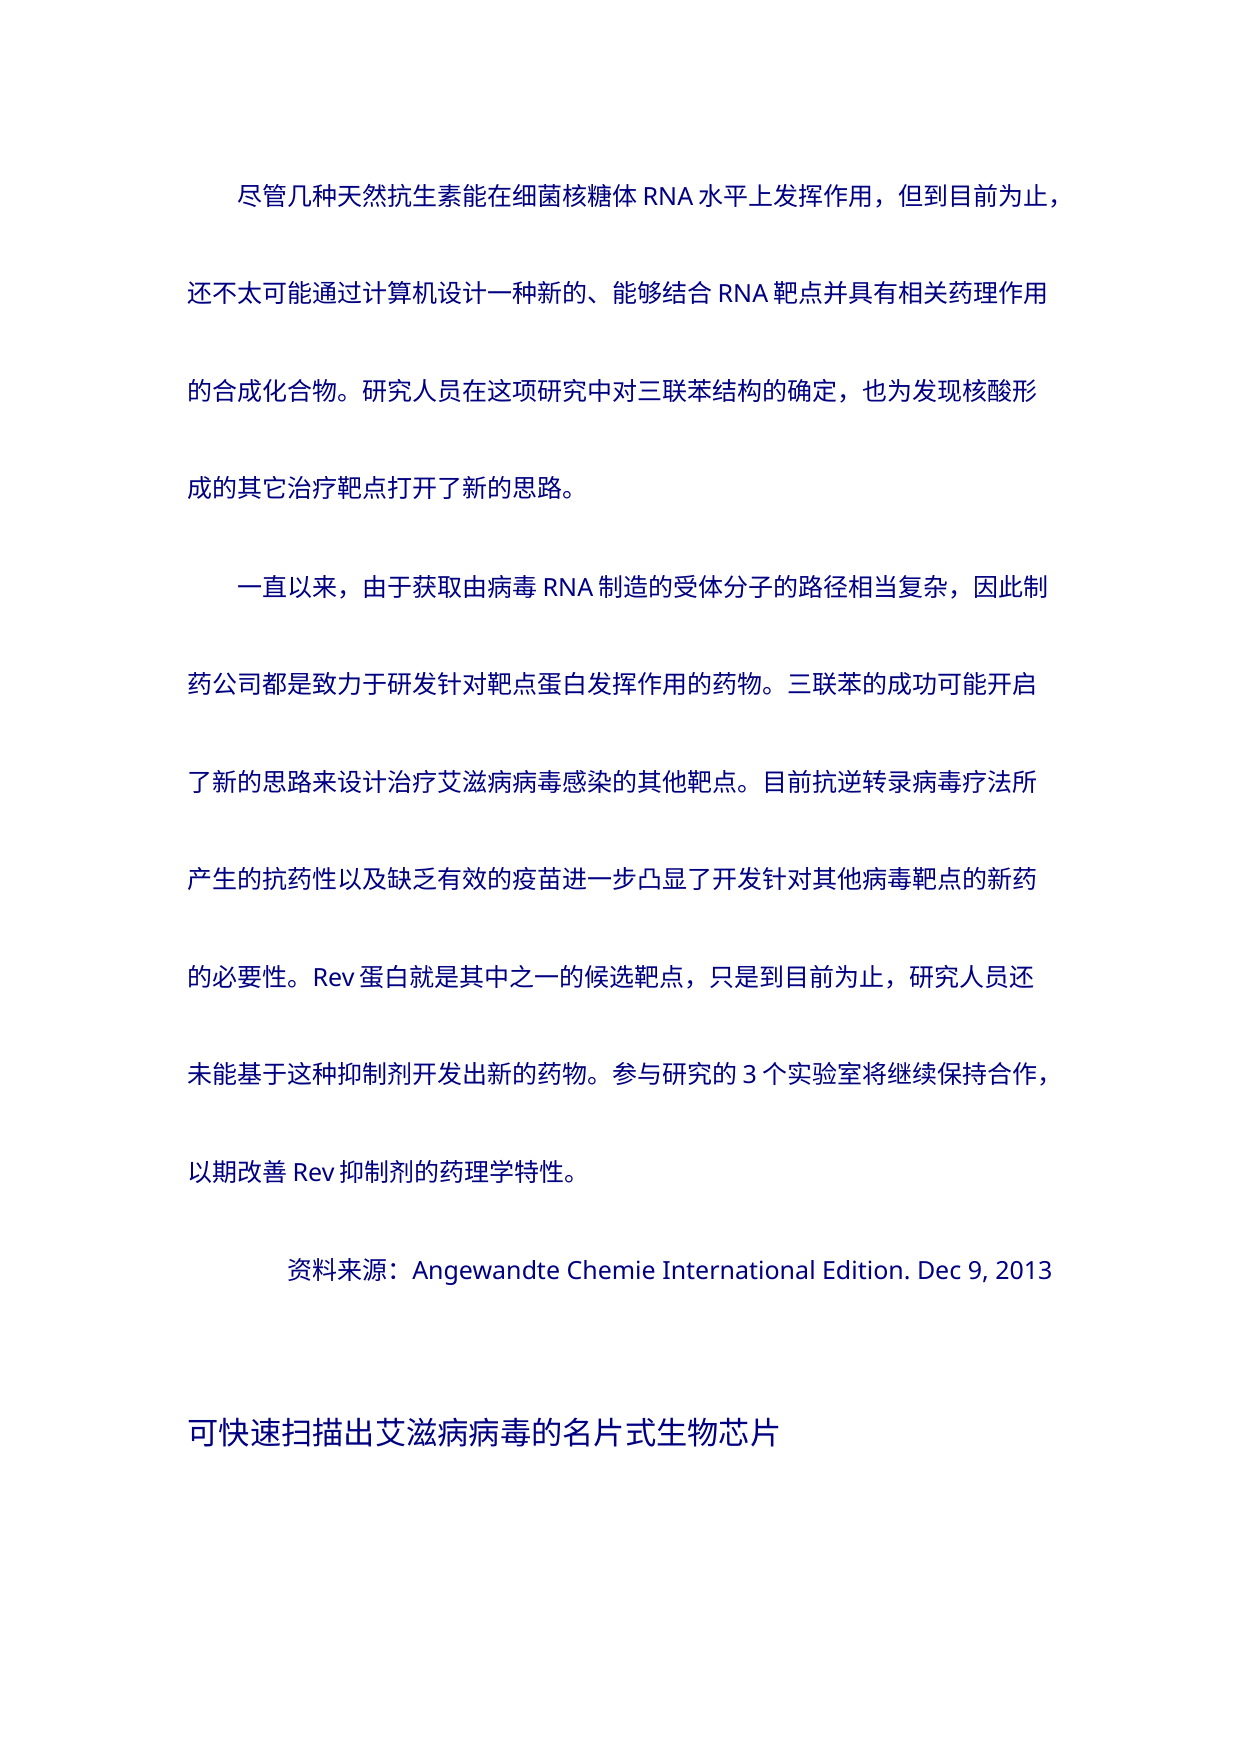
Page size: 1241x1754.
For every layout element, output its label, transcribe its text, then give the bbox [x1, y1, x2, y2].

text 尽管几种天然抗生素能在细菌核糖体RNA水平上发挥作用，但到目前为止，还不太可能通过计算机设计一种新的、能够结合RNA靶点并具有相关药理作用的合成化合物。研究人员在这项研究中对三联苯结构的确定，也为发现核酸形成的其它治疗靶点打开了新的思路。 [187, 162, 1053, 519]
text 资料来源：Angewandte Chemie International Edition. Dec 9, 2013 [187, 1236, 1053, 1301]
text 可快速扫描出艾滋病病毒的名片式生物芯片 [187, 1398, 1053, 1463]
text 一直以来，由于获取由病毒RNA制造的受体分子的路径相当复杂，因此制药公司都是致力于研发针对靶点蛋白发挥作用的药物。三联苯的成功可能开启了新的思路来设计治疗艾滋病病毒感染的其他靶点。目前抗逆转录病毒疗法所产生的抗药性以及缺乏有效的疫苗进一步凸显了开发针对其他病毒靶点的新药的必要性。Rev蛋白就是其中之一的候选靶点，只是到目前为止，研究人员还未能基于这种抑制剂开发出新的药物。参与研究的3个实验室将继续保持合作，以期改善Rev抑制剂的药理学特性。 [187, 553, 1053, 1203]
